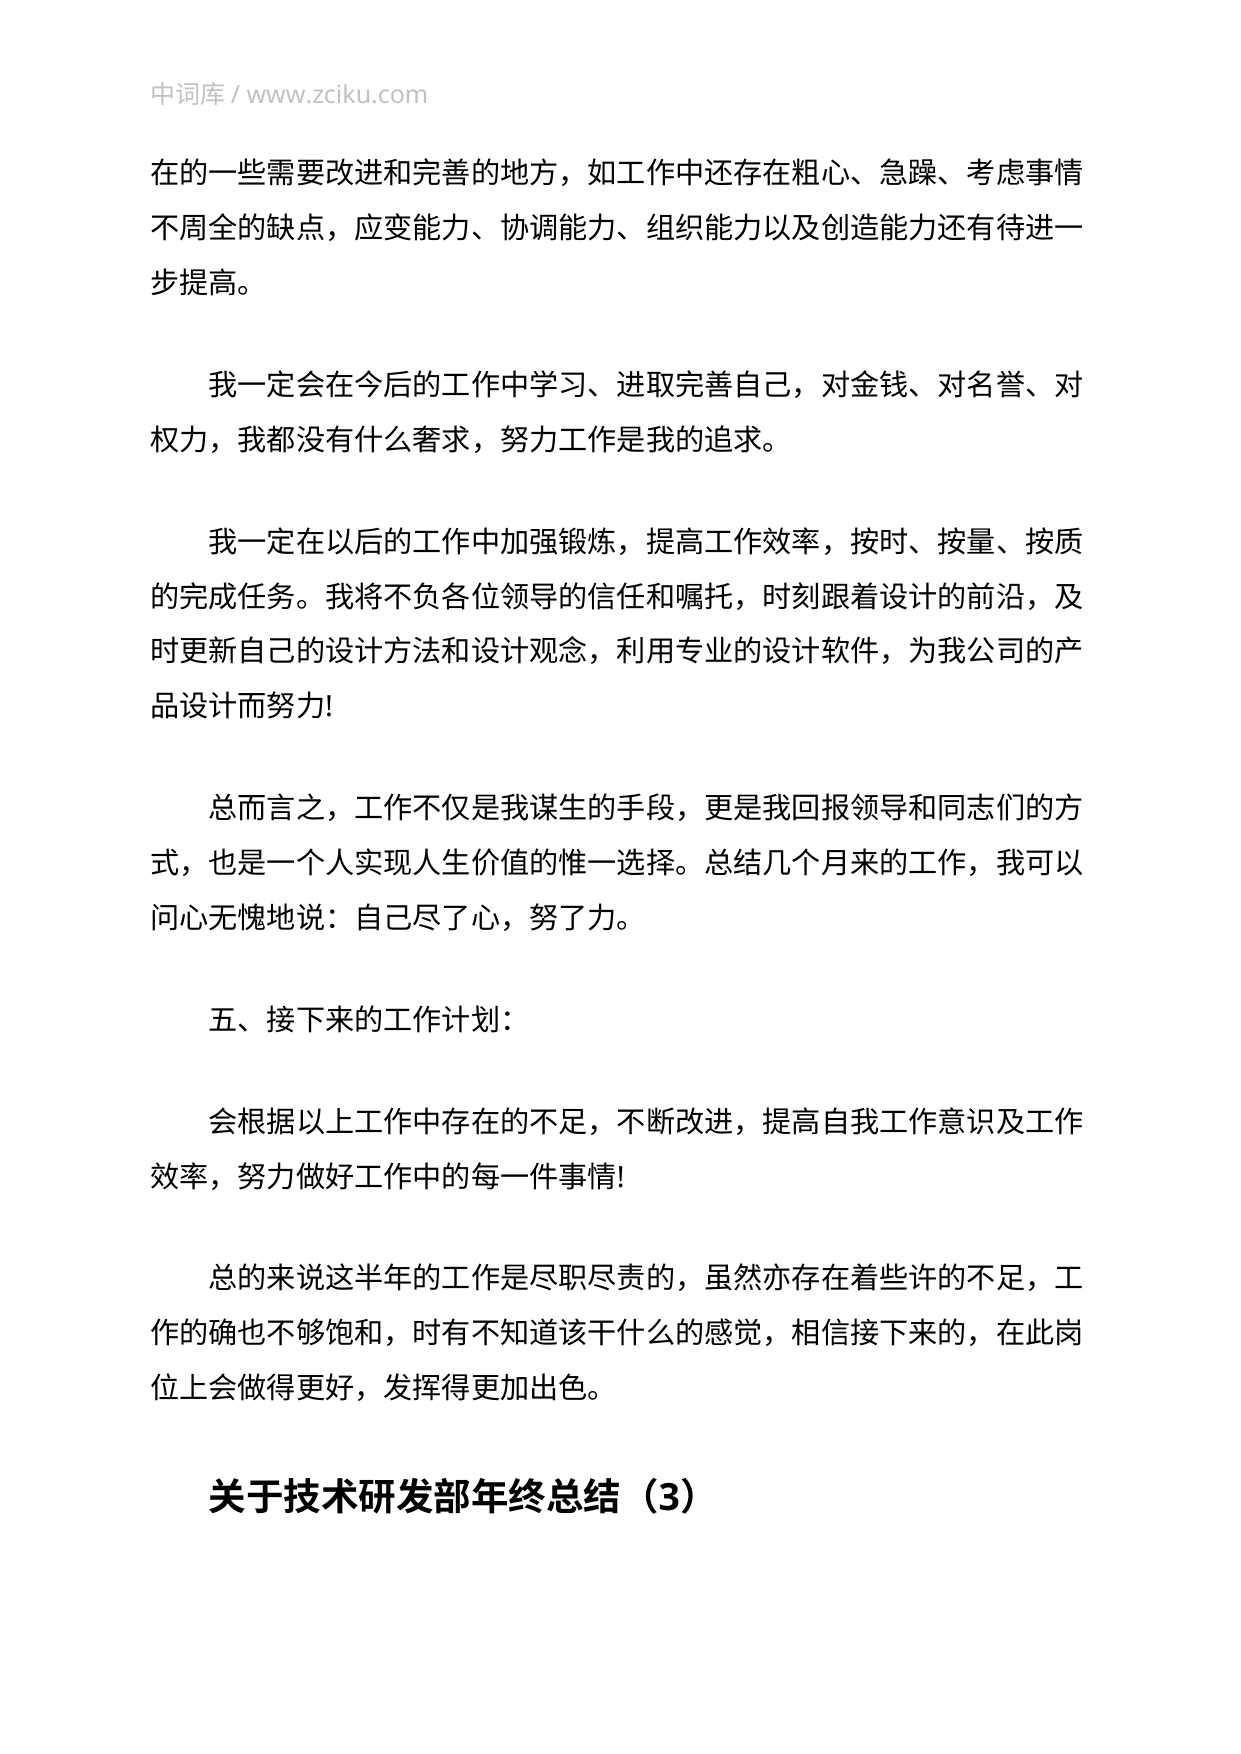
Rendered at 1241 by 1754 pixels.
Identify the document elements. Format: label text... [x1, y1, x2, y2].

text 总的来说这半年的工作是尽职尽责的，虽然亦存在着些许的不足，工作的确也不够饱和，时有不知道该干什么的感觉，相信接下来的，在此岗位上会做得更好，发挥得更加出色。 [150, 1255, 1090, 1407]
text 我一定会在今后的工作中学习、进取完善自己，对金钱、对名誉、对权力，我都没有什么奢求，努力工作是我的追求。 [150, 362, 1090, 459]
text 会根据以上工作中存在的不足，不断改进，提高自我工作意识及工作效率，努力做好工作中的每一件事情! [150, 1098, 1090, 1196]
text 我一定在以后的工作中加强锻炼，提高工作效率，按时、按量、按质的完成任务。我将不负各位领导的信任和嘱托，时刻跟着设计的前沿，及时更新自己的设计方法和设计观念，利用专业的设计软件，为我公司的产品设计而努力! [150, 518, 1090, 725]
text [150, 150, 1090, 302]
text 五、接下来的工作计划： [150, 996, 1090, 1039]
text 总而言之，工作不仅是我谋生的手段，更是我回报领导和同志们的方式，也是一个人实现人生价值的惟一选择。总结几个月来的工作，我可以问心无愧地说：自己尽了心，努了力。 [150, 785, 1090, 937]
text 关于技术研发部年终总结（3） [150, 1467, 1090, 1521]
